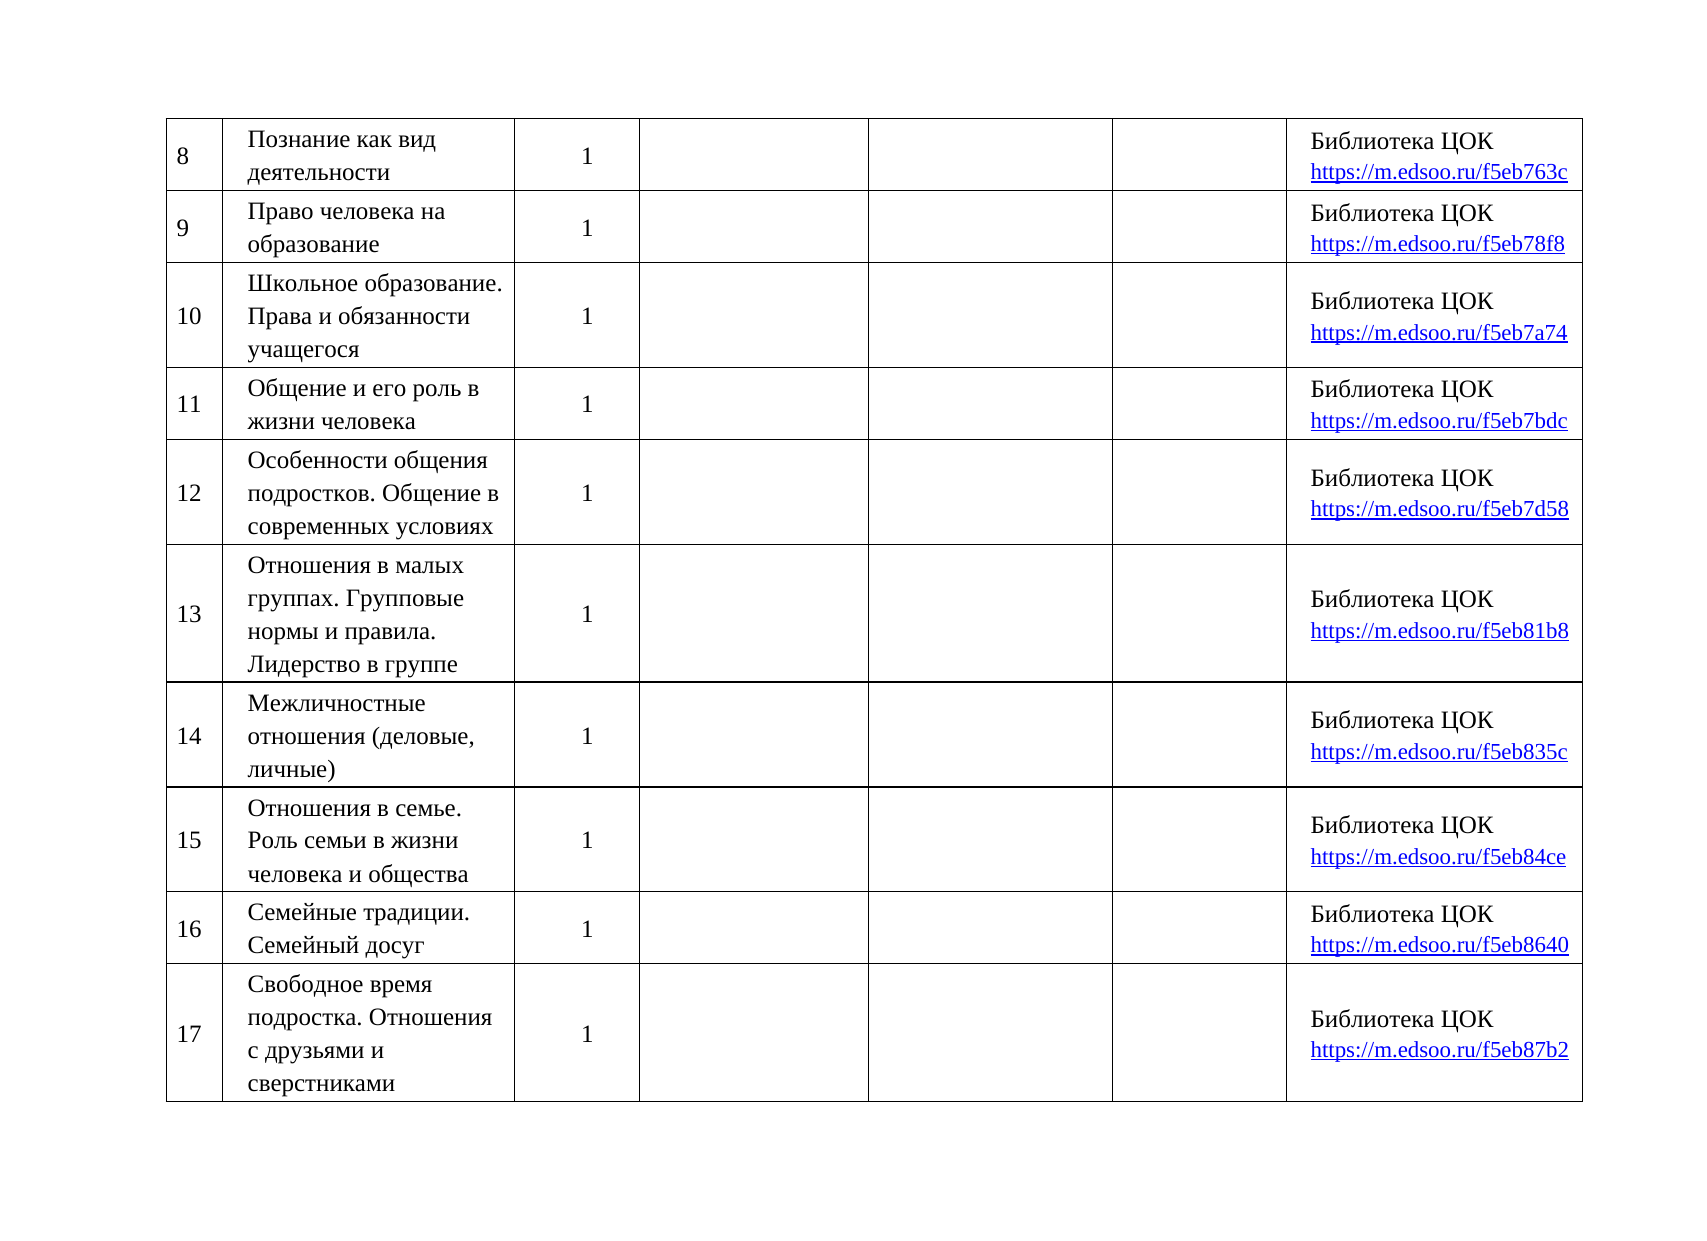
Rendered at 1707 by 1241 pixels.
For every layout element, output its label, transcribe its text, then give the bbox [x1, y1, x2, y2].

table_cell Библиотека ЦОК https://m.edsoo.ru/f5eb7d58 [1287, 440, 1582, 543]
table_cell [640, 191, 868, 262]
table_cell [1113, 964, 1286, 1101]
table_cell Библиотека ЦОК https://m.edsoo.ru/f5eb7a74 [1287, 263, 1582, 367]
table_cell Отношения в малых группах. Групповые нормы и правила. Лидерство в группе [223, 545, 514, 681]
table_cell [640, 964, 868, 1101]
table_cell [869, 191, 1112, 262]
table_cell [1113, 892, 1286, 963]
table_cell [1113, 683, 1286, 786]
table_cell 8 [167, 119, 222, 190]
table_cell Общение и его роль в жизни человека [223, 368, 514, 439]
table_cell 1 [515, 892, 639, 963]
table_cell Библиотека ЦОК https://m.edsoo.ru/f5eb8640 [1287, 892, 1582, 963]
table_cell 11 [167, 368, 222, 439]
table_cell Семейные традиции. Семейный досуг [223, 892, 514, 963]
table_cell [869, 683, 1112, 786]
table_cell [640, 892, 868, 963]
table_cell [869, 788, 1112, 891]
table_cell 1 [515, 263, 639, 367]
table_cell [640, 683, 868, 786]
table_cell Библиотека ЦОК https://m.edsoo.ru/f5eb763c [1287, 119, 1582, 190]
table_cell [640, 440, 868, 543]
table_cell Библиотека ЦОК https://m.edsoo.ru/f5eb87b2 [1287, 964, 1582, 1101]
table_cell 17 [167, 964, 222, 1101]
table_cell 10 [167, 263, 222, 367]
table_cell [1113, 119, 1286, 190]
table_cell [640, 788, 868, 891]
table_cell Отношения в семье. Роль семьи в жизни человека и общества [223, 788, 514, 891]
table_cell 14 [167, 683, 222, 786]
table_cell [1113, 191, 1286, 262]
table_cell [640, 263, 868, 367]
table_cell [640, 368, 868, 439]
table_cell [1113, 788, 1286, 891]
table_cell Библиотека ЦОК https://m.edsoo.ru/f5eb81b8 [1287, 545, 1582, 681]
table_cell [640, 545, 868, 681]
table_cell [640, 119, 868, 190]
table_cell [1113, 368, 1286, 439]
table_cell Библиотека ЦОК https://m.edsoo.ru/f5eb84ce [1287, 788, 1582, 891]
table_cell Библиотека ЦОК https://m.edsoo.ru/f5eb7bdc [1287, 368, 1582, 439]
table_cell 13 [167, 545, 222, 681]
table_cell 1 [515, 683, 639, 786]
table_cell 12 [167, 440, 222, 543]
table_cell [869, 545, 1112, 681]
table_cell 1 [515, 788, 639, 891]
table_cell 1 [515, 119, 639, 190]
table_cell Школьное образование. Права и обязанности учащегося [223, 263, 514, 367]
table_cell Библиотека ЦОК https://m.edsoo.ru/f5eb835c [1287, 683, 1582, 786]
table_cell Познание как вид деятельности [223, 119, 514, 190]
table_cell [1113, 440, 1286, 543]
table_cell 9 [167, 191, 222, 262]
table_cell [869, 263, 1112, 367]
table_cell 1 [515, 964, 639, 1101]
table_cell Особенности общения подростков. Общение в современных условиях [223, 440, 514, 543]
table_cell Свободное время подростка. Отношения с друзьями и сверстниками [223, 964, 514, 1101]
table_cell [869, 368, 1112, 439]
table_cell [1113, 545, 1286, 681]
table_cell 16 [167, 892, 222, 963]
table_cell [1113, 263, 1286, 367]
table_cell Право человека на образование [223, 191, 514, 262]
table_cell 1 [515, 440, 639, 543]
table_cell [869, 892, 1112, 963]
table_cell 1 [515, 368, 639, 439]
table_cell [869, 440, 1112, 543]
table_cell Межличностные отношения (деловые, личные) [223, 683, 514, 786]
table_cell [869, 119, 1112, 190]
table_cell Библиотека ЦОК https://m.edsoo.ru/f5eb78f8 [1287, 191, 1582, 262]
table_cell [869, 964, 1112, 1101]
table_cell 15 [167, 788, 222, 891]
table_cell 1 [515, 545, 639, 681]
table_cell 1 [515, 191, 639, 262]
